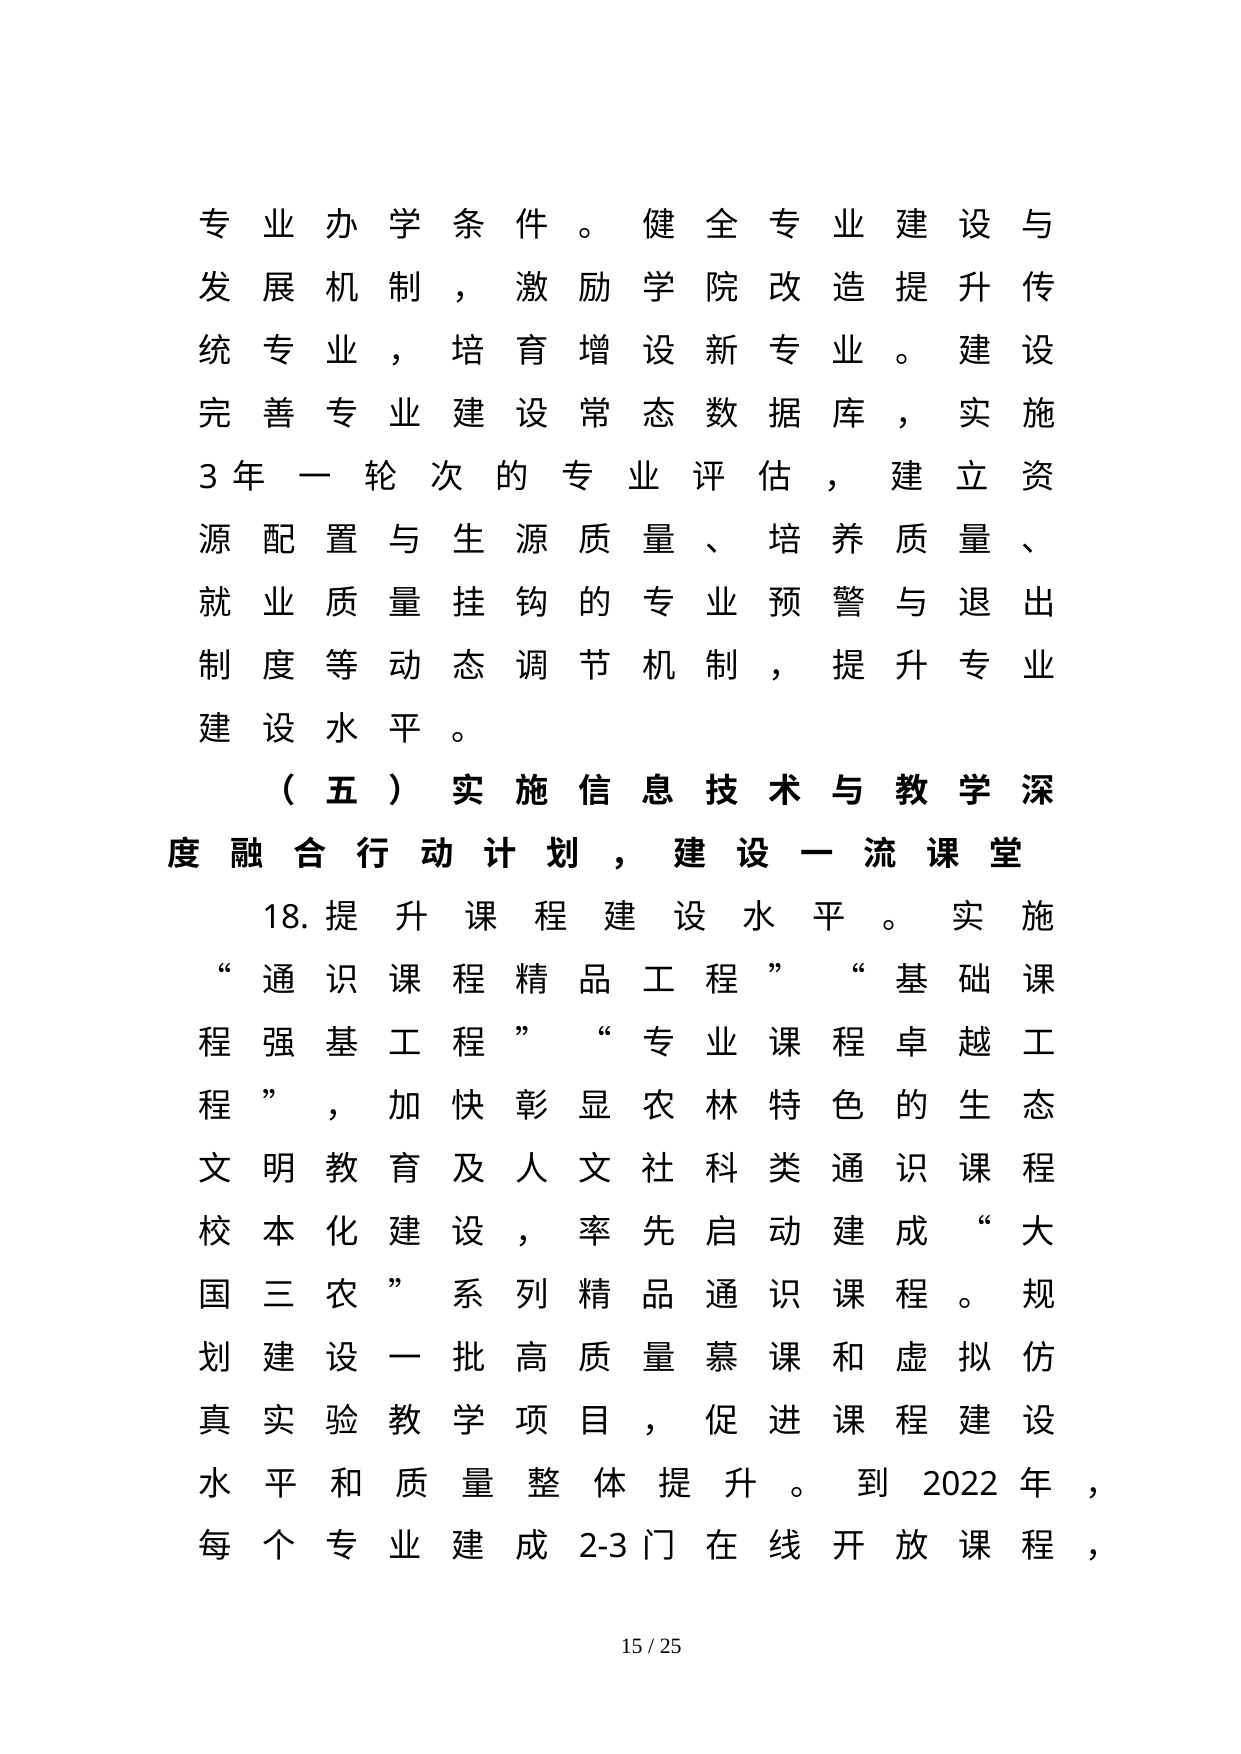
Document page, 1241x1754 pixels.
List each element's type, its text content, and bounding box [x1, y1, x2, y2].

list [174, 883, 1085, 1575]
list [174, 191, 1085, 757]
subtitle （五）实施信息技术与教学深度融合行动计划，建设一流课堂 [167, 757, 1085, 883]
